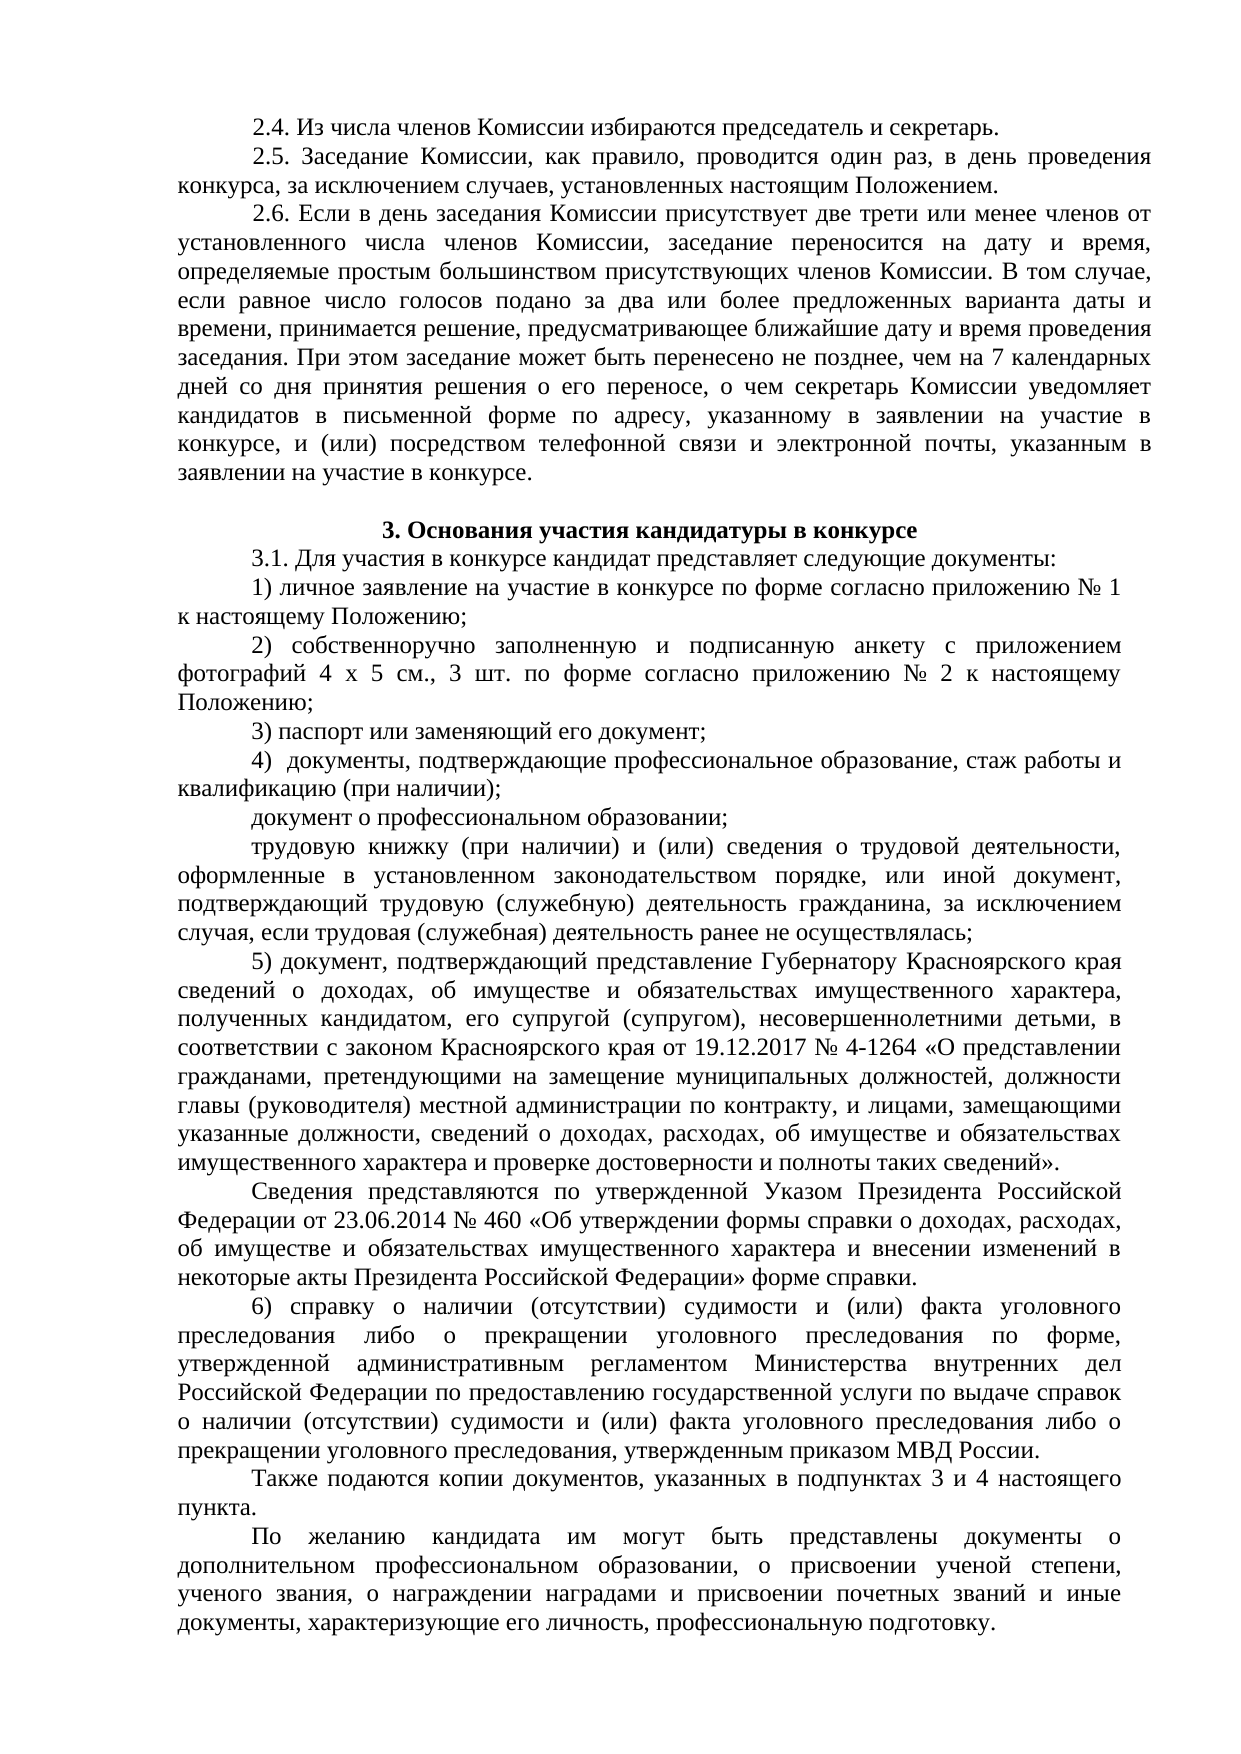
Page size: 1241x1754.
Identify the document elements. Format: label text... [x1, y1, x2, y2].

text По желанию кандидата им могут быть представлены документы о дополнительном профессиональном образовании, о присвоении ученой степени, ученого звания, о награждении наградами и присвоении почетных званий и иные документы, характеризующие его личность, профессиональную подготовку. [177, 1521, 1122, 1636]
text 2.4. Из числа членов Комиссии избираются председатель и секретарь. [177, 112, 1152, 141]
text 2.5. Заседание Комиссии, как правило, проводится один раз, в день проведения конкурса, за исключением случаев, установленных настоящим Положением. [177, 141, 1152, 198]
text 3.1. Для участия в конкурсе кандидат представляет следующие документы: [177, 543, 1122, 572]
text Также подаются копии документов, указанных в подпунктах 3 и 4 настоящего пункта. [177, 1463, 1122, 1521]
text 2.6. Если в день заседания Комиссии присутствует две трети или менее членов от установленного числа членов Комиссии, заседание переносится на дату и время, определяемые простым большинством присутствующих членов Комиссии. В том случае, если равное число голосов подано за два или более предложенных варианта даты и времени, принимается решение, предусматривающее ближайшие дату и время проведения заседания. При этом заседание может быть перенесено не позднее, чем на 7 календарных дней со дня принятия решения о его переносе, о чем секретарь Комиссии уведомляет кандидатов в письменной форме по адресу, указанному в заявлении на участие в конкурсе, и (или) посредством телефонной связи и электронной почты, указанным в заявлении на участие в конкурсе. [177, 198, 1152, 486]
text 2) собственноручно заполненную и подписанную анкету с приложением фотографий 4 х 5 см., 3 шт. по форме согласно приложению № 2 к настоящему Положению; [177, 630, 1122, 716]
text 6) справку о наличии (отсутствии) судимости и (или) факта уголовного преследования либо о прекращении уголовного преследования по форме, утвержденной административным регламентом Министерства внутренних дел Российской Федерации по предоставлению государственной услуги по выдаче справок о наличии (отсутствии) судимости и (или) факта уголовного преследования либо о прекращении уголовного преследования, утвержденным приказом МВД России. [177, 1291, 1122, 1463]
text Сведения представляются по утвержденной Указом Президента Российской Федерации от 23.06.2014 № 460 «Об утверждении формы справки о доходах, расходах, об имуществе и обязательствах имущественного характера и внесении изменений в некоторые акты Президента Российской Федерации» форме справки. [177, 1176, 1122, 1291]
text 1) личное заявление на участие в конкурсе по форме согласно приложению № 1 к настоящему Положению; [177, 572, 1122, 630]
text 5) документ, подтверждающий представление Губернатору Красноярского края сведений о доходах, об имуществе и обязательствах имущественного характера, полученных кандидатом, его супругой (супругом), несовершеннолетними детьми, в соответствии с законом Красноярского края от 19.12.2017 № 4-1264 «О представлении гражданами, претендующими на замещение муниципальных должностей, должности главы (руководителя) местной администрации по контракту, и лицами, замещающими указанные должности, сведений о доходах, расходах, об имуществе и обязательствах имущественного характера и проверке достоверности и полноты таких сведений». [177, 946, 1122, 1176]
text документ о профессиональном образовании; [177, 802, 1122, 831]
text 3. Основания участия кандидатуры в конкурсе [177, 515, 1122, 543]
text 3) паспорт или заменяющий его документ; [177, 716, 1122, 745]
text 4) документы, подтверждающие профессиональное образование, стаж работы и квалификацию (при наличии); [177, 745, 1122, 802]
text трудовую книжку (при наличии) и (или) сведения о трудовой деятельности, оформленные в установленном законодательством порядке, или иной документ, подтверждающий трудовую (служебную) деятельность гражданина, за исключением случая, если трудовая (служебная) деятельность ранее не осуществлялась; [177, 831, 1122, 946]
